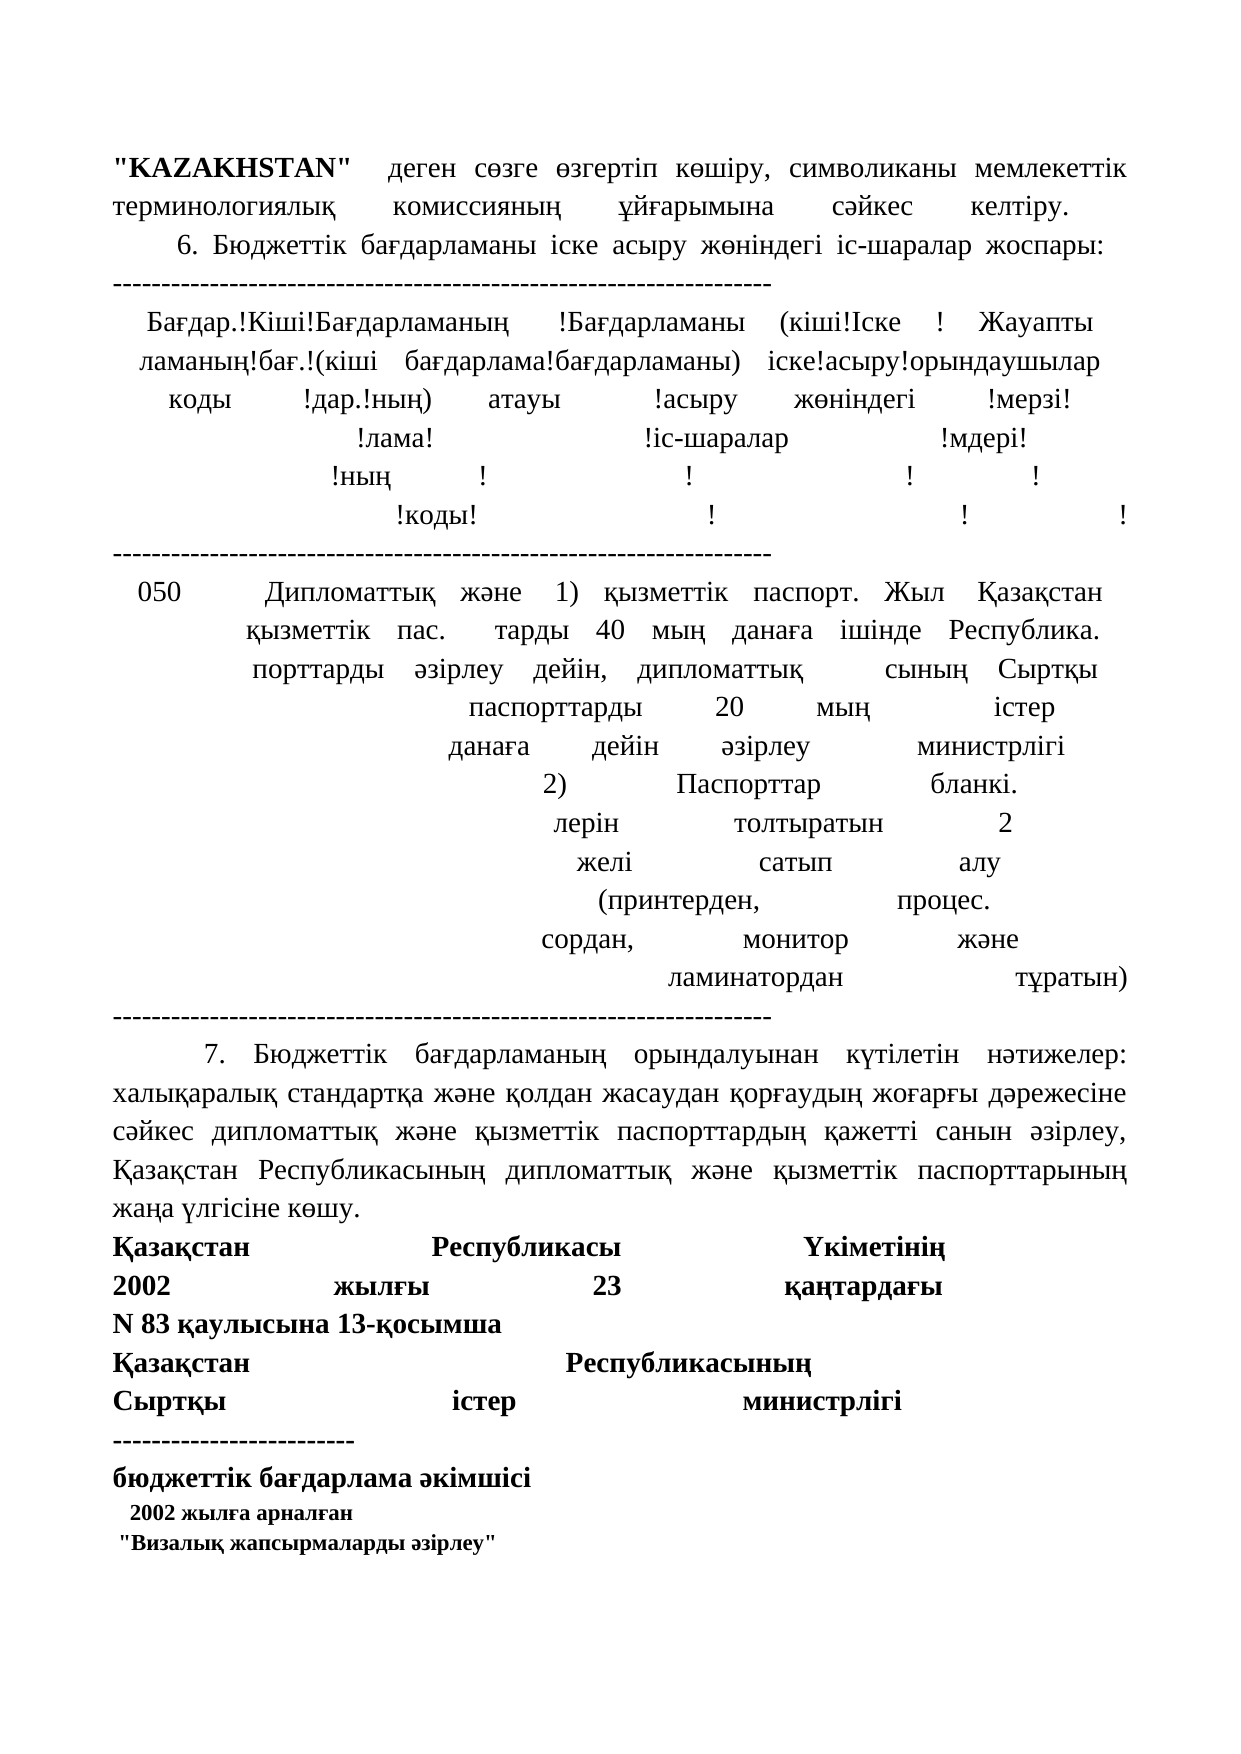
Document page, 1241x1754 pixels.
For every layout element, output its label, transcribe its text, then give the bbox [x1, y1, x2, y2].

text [112, 150, 1128, 1224]
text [112, 1499, 1128, 1556]
text Қазақстан Республикасы Үкiметiнiң 2002 жылғы 23 қаңтардағы N 83 қаулысына 13-қосымша [112, 1229, 1128, 1340]
text Қазақстан Республикасының Сыртқы iстер министрлiгi ------------------------- бюджеттiк бағдарлама әкiмшiсi [112, 1345, 1128, 1494]
